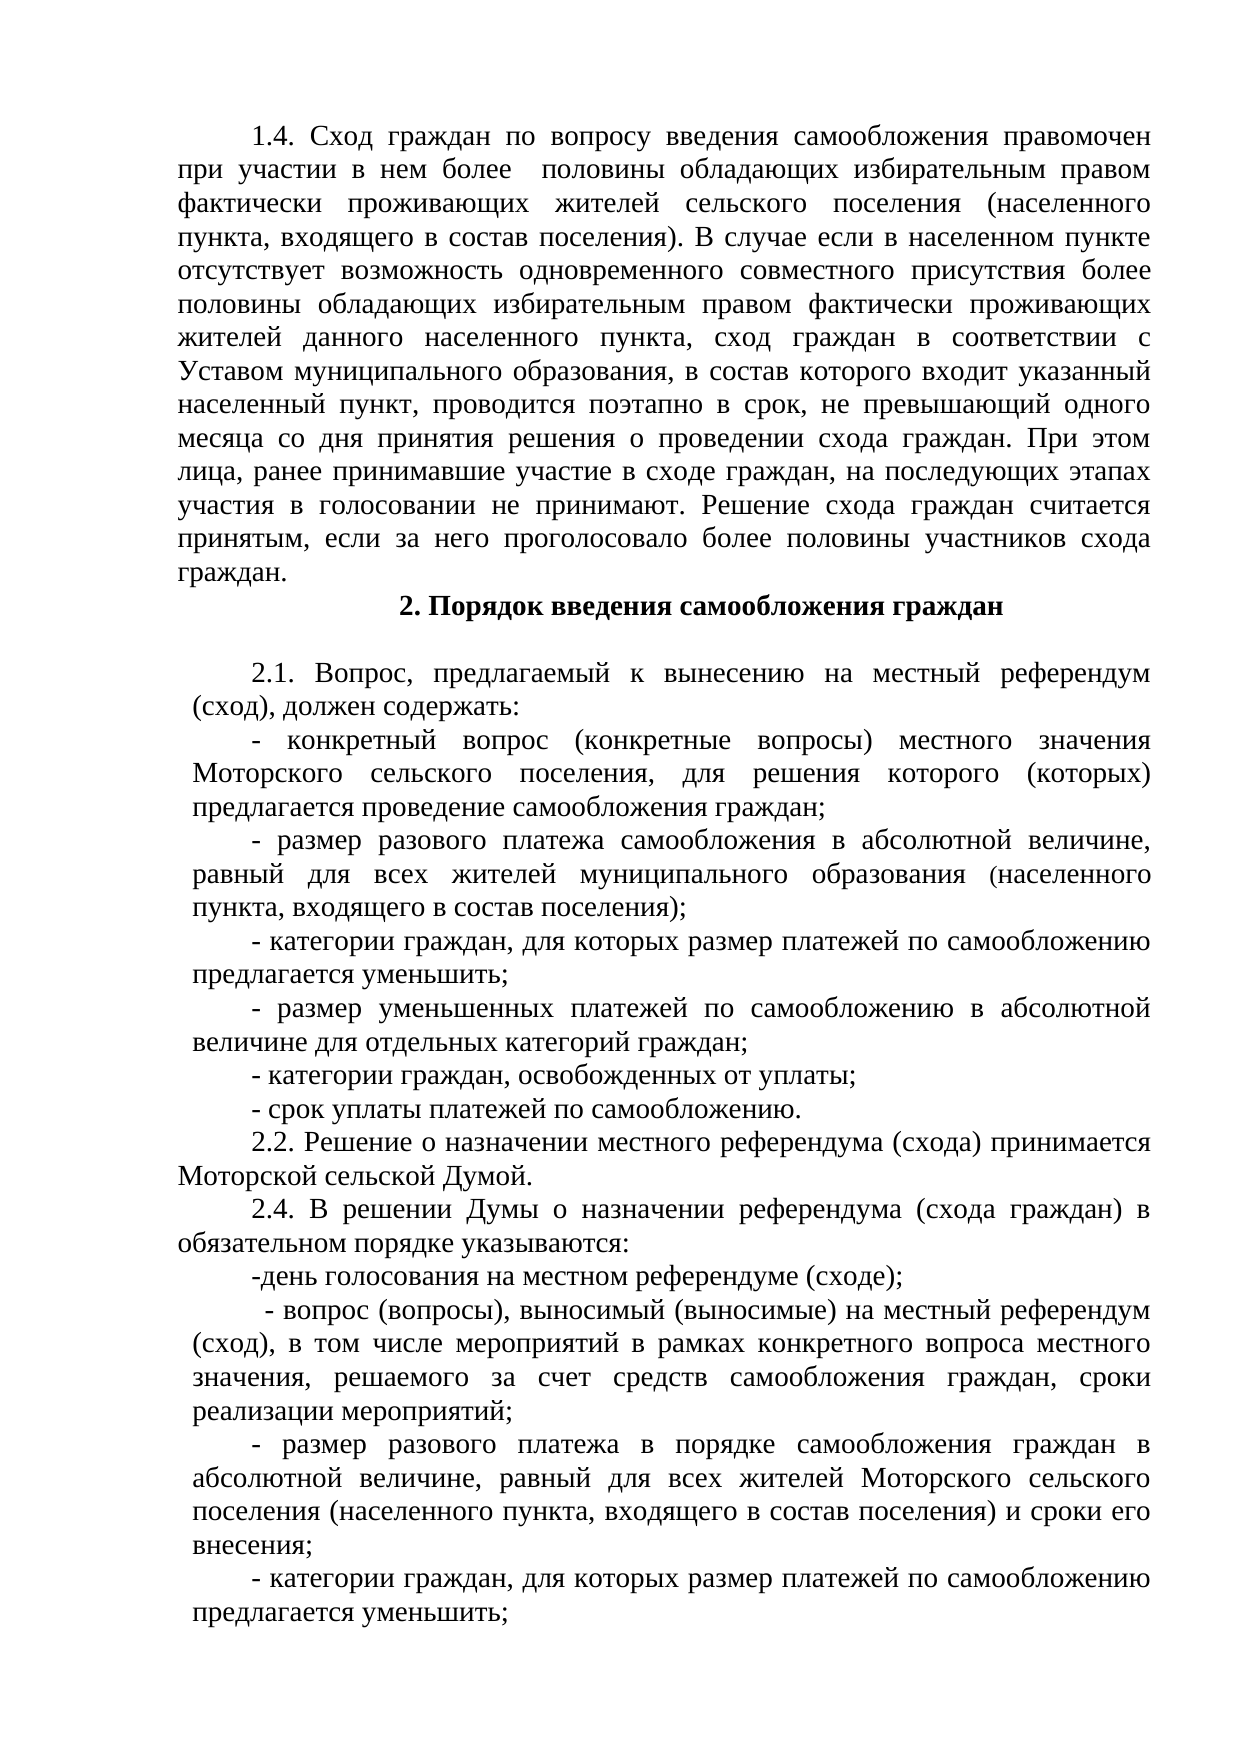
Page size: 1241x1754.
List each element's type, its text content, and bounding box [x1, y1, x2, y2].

text 1.4. Сход граждан по вопросу введения самообложения правомочен при участии в нем более половины обладающих избирательным правом фактически проживающих жителей сельского поселения (населенного пункта, входящего в состав поселения). В случае если в населенном пункте отсутствует возможность одновременного совместного присутствия более половины обладающих избирательным правом фактически проживающих жителей данного населенного пункта, сход граждан в соответствии с Уставом муниципального образования, в состав которого входит указанный населенный пункт, проводится поэтапно в срок, не превышающий одного месяца со дня принятия решения о проведении схода граждан. При этом лица, ранее принимавшие участие в сходе граждан, на последующих этапах участия в голосовании не принимают. Решение схода граждан считается принятым, если за него проголосовало более половины участников схода граждан. [177, 118, 1152, 588]
text 2. Порядок введения самообложения граждан [177, 588, 1152, 621]
list - размер уменьшенных платежей по самообложению в абсолютной величине для отдельных категорий граждан; [192, 990, 1152, 1057]
list - размер разового платежа самообложения в абсолютной величине, равный для всех жителей муниципального образования (населенного пункта, входящего в состав поселения); [192, 822, 1152, 923]
list - конкретный вопрос (конкретные вопросы) местного значения Моторского сельского поселения, для решения которого (которых) предлагается проведение самообложения граждан; [192, 722, 1152, 822]
text 2.2. Решение о назначении местного референдума (схода) принимается Моторской сельской Думой. [177, 1124, 1152, 1191]
list - срок уплаты платежей по самообложению. [177, 1091, 1152, 1124]
list - размер разового платежа в порядке самообложения граждан в абсолютной величине, равный для всех жителей Моторского сельского поселения (населенного пункта, входящего в состав поселения) и сроки его внесения; [192, 1426, 1152, 1560]
list - категории граждан, для которых размер платежей по самообложению предлагается уменьшить; [192, 1560, 1152, 1627]
text 2.4. В решении Думы о назначении референдума (схода граждан) в обязательном порядке указываются: [177, 1191, 1152, 1258]
list - категории граждан, освобожденных от уплаты; [192, 1057, 1152, 1091]
list - вопрос (вопросы), выносимый (выносимые) на местный референдум (сход), в том числе мероприятий в рамках конкретного вопроса местного значения, решаемого за счет средств самообложения граждан, сроки реализации мероприятий; [192, 1292, 1152, 1426]
list 2.1. Вопрос, предлагаемый к вынесению на местный референдум (сход), должен содержать: [192, 655, 1152, 722]
list - категории граждан, для которых размер платежей по самообложению предлагается уменьшить; [192, 923, 1152, 990]
text -день голосования на местном референдуме (сходе); [177, 1258, 1152, 1292]
